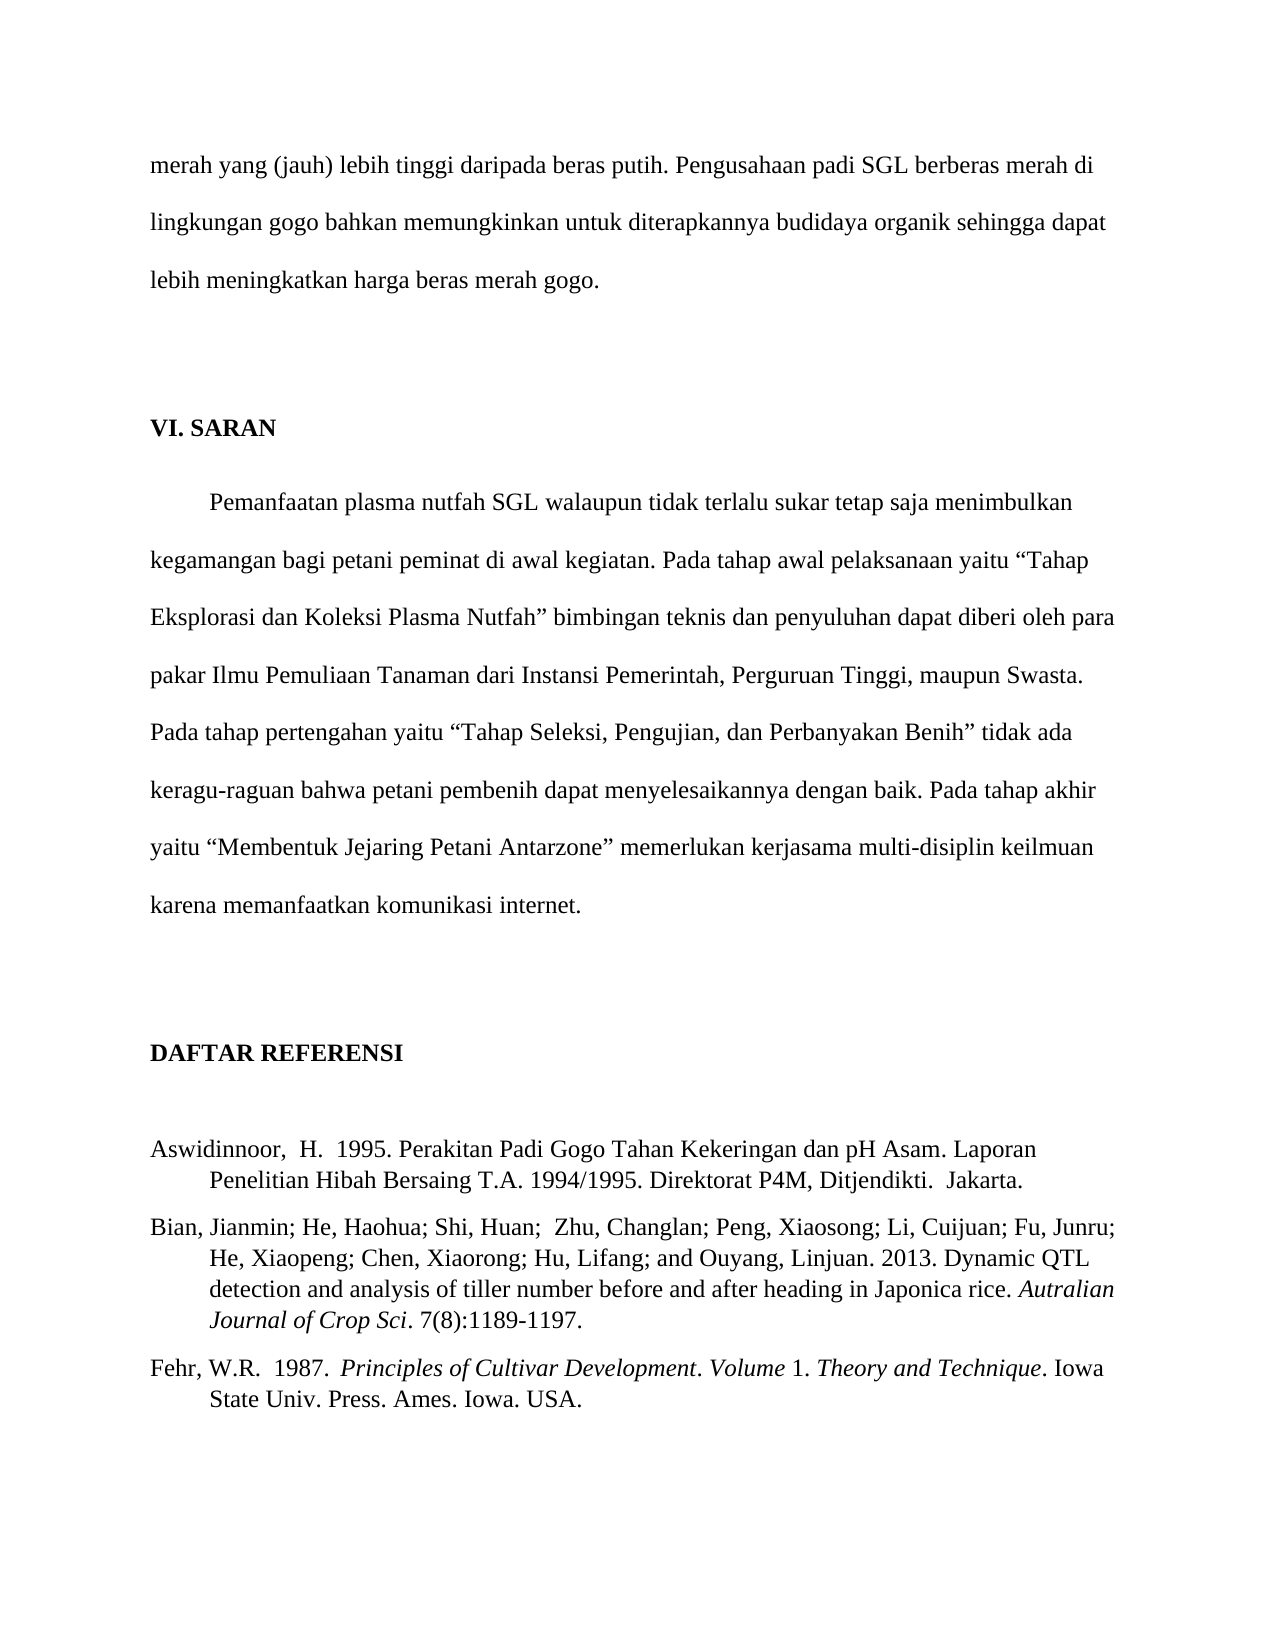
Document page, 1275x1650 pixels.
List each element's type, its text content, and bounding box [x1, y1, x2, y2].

text VI. SARAN [150, 413, 1125, 442]
text DAFTAR REFERENSI [150, 1038, 1125, 1067]
text Bian, Jianmin; He, Haohua; Shi, Huan; Zhu, Changlan; Peng, Xiaosong; Li, Cuijuan; Fu, Junru; He, Xiaopeng; Chen, Xiaorong; Hu, Lifang; and Ouyang, Linjuan. 2013. Dynamic QTL detection and analysis of tiller number before and after heading in Japonica rice. Autralian Journal of Crop Sci. 7(8):1189-1197. [150, 1212, 1125, 1334]
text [150, 150, 1125, 294]
text Fehr, W.R. 1987. Principles of Cultivar Development. Volume 1. Theory and Technique. Iowa State Univ. Press. Ames. Iowa. USA. [150, 1353, 1125, 1413]
text Pemanfaatan plasma nutfah SGL walaupun tidak terlalu sukar tetap saja menimbulkan kegamangan bagi petani peminat di awal kegiatan. Pada tahap awal pelaksanaan yaitu “Tahap Eksplorasi dan Koleksi Plasma Nutfah” bimbingan teknis dan penyuluhan dapat diberi oleh para pakar Ilmu Pemuliaan Tanaman dari Instansi Pemerintah, Perguruan Tinggi, maupun Swasta. Pada tahap pertengahan yaitu “Tahap Seleksi, Pengujian, dan Perbanyakan Benih” tidak ada keragu-raguan bahwa petani pembenih dapat menyelesaikannya dengan baik. Pada tahap akhir yaitu “Membentuk Jejaring Petani Antarzone” memerlukan kerjasama multi-disiplin keilmuan karena memanfaatkan komunikasi internet. [150, 487, 1125, 919]
text Aswidinnoor, H. 1995. Perakitan Padi Gogo Tahan Kekeringan dan pH Asam. Laporan Penelitian Hibah Bersaing T.A. 1994/1995. Direktorat P4M, Ditjendikti. Jakarta. [150, 1134, 1125, 1193]
